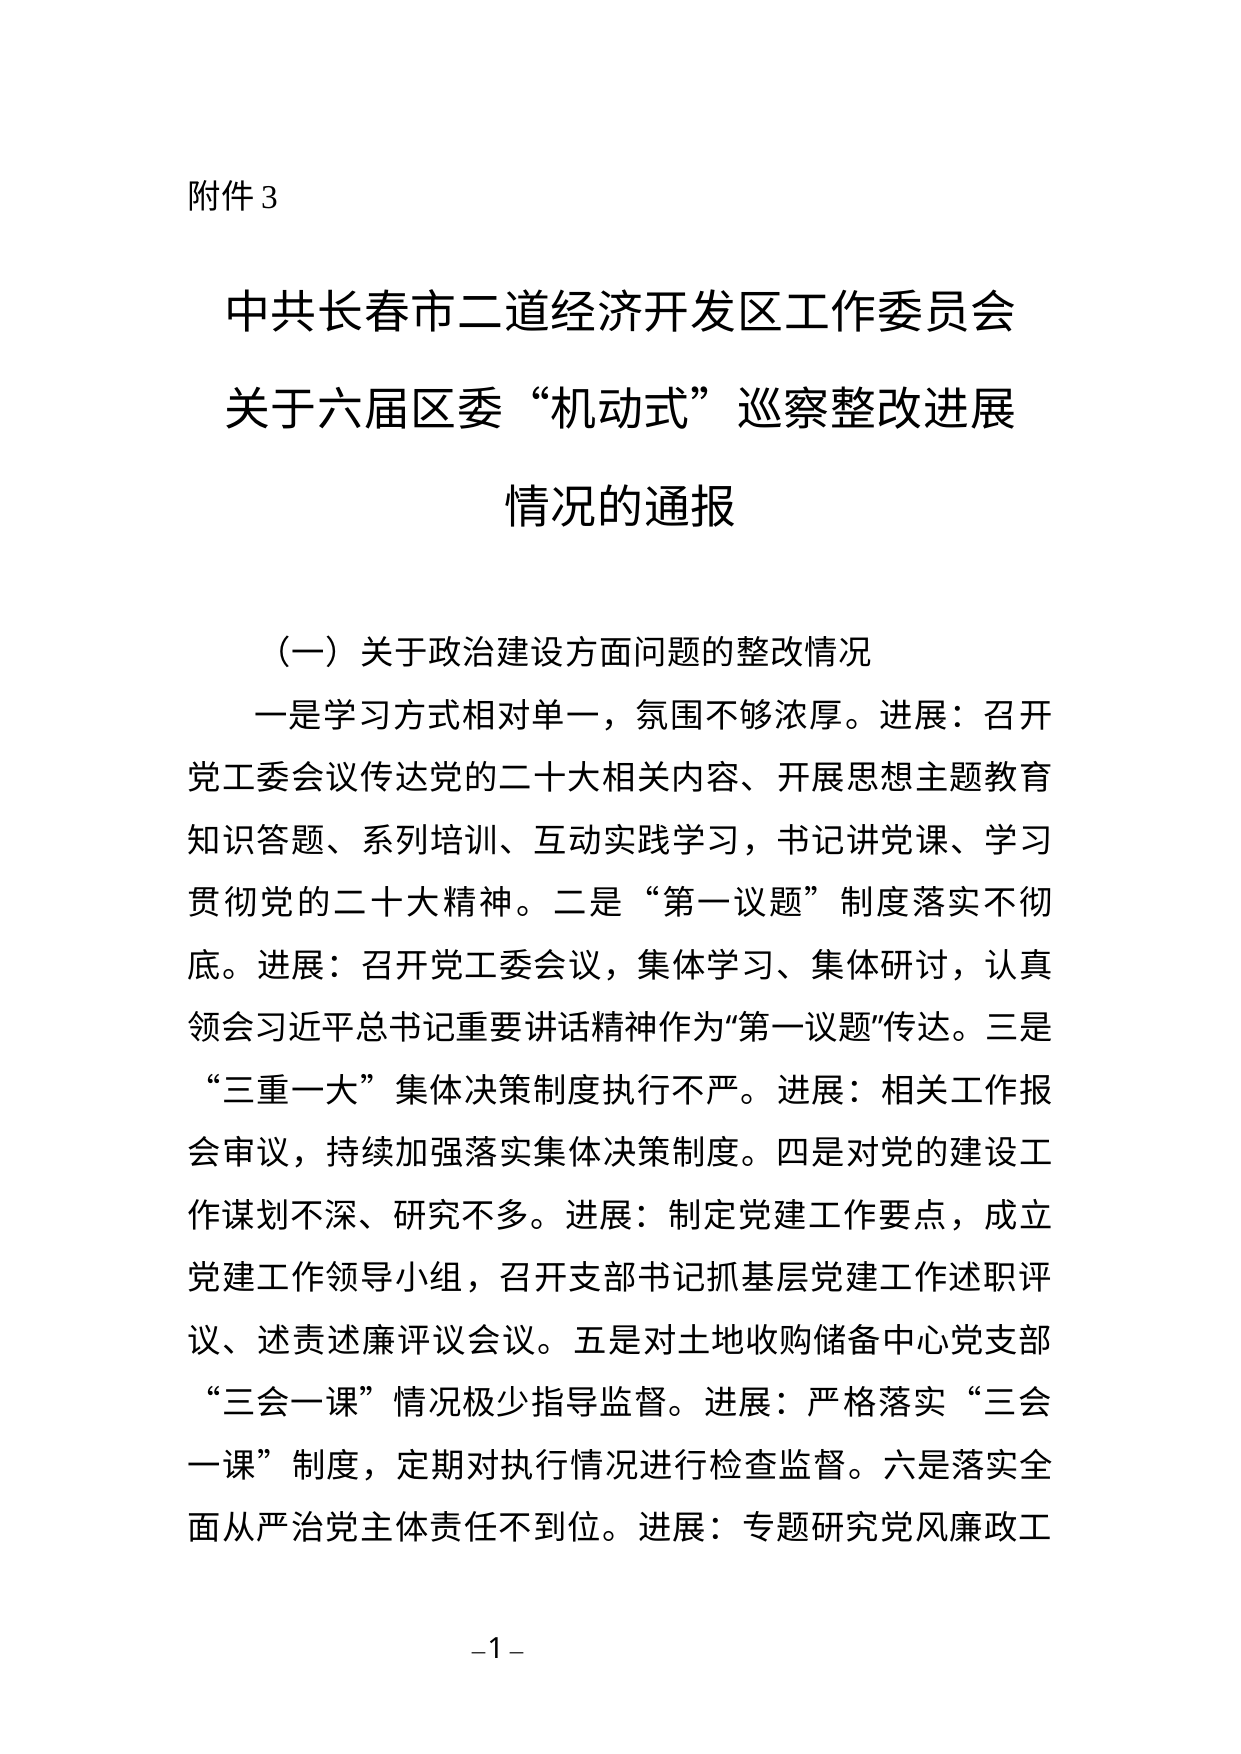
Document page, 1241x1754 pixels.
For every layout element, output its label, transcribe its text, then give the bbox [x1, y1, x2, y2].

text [187, 677, 1053, 1552]
text 中共长春市二道经济开发区工作委员会 [187, 259, 1053, 357]
text （一）关于政治建设方面问题的整改情况 [187, 614, 1053, 677]
text 附件3 [187, 162, 1053, 227]
text 情况的通报 [187, 454, 1053, 552]
text 关于六届区委“机动式”巡察整改进展 [187, 357, 1053, 454]
